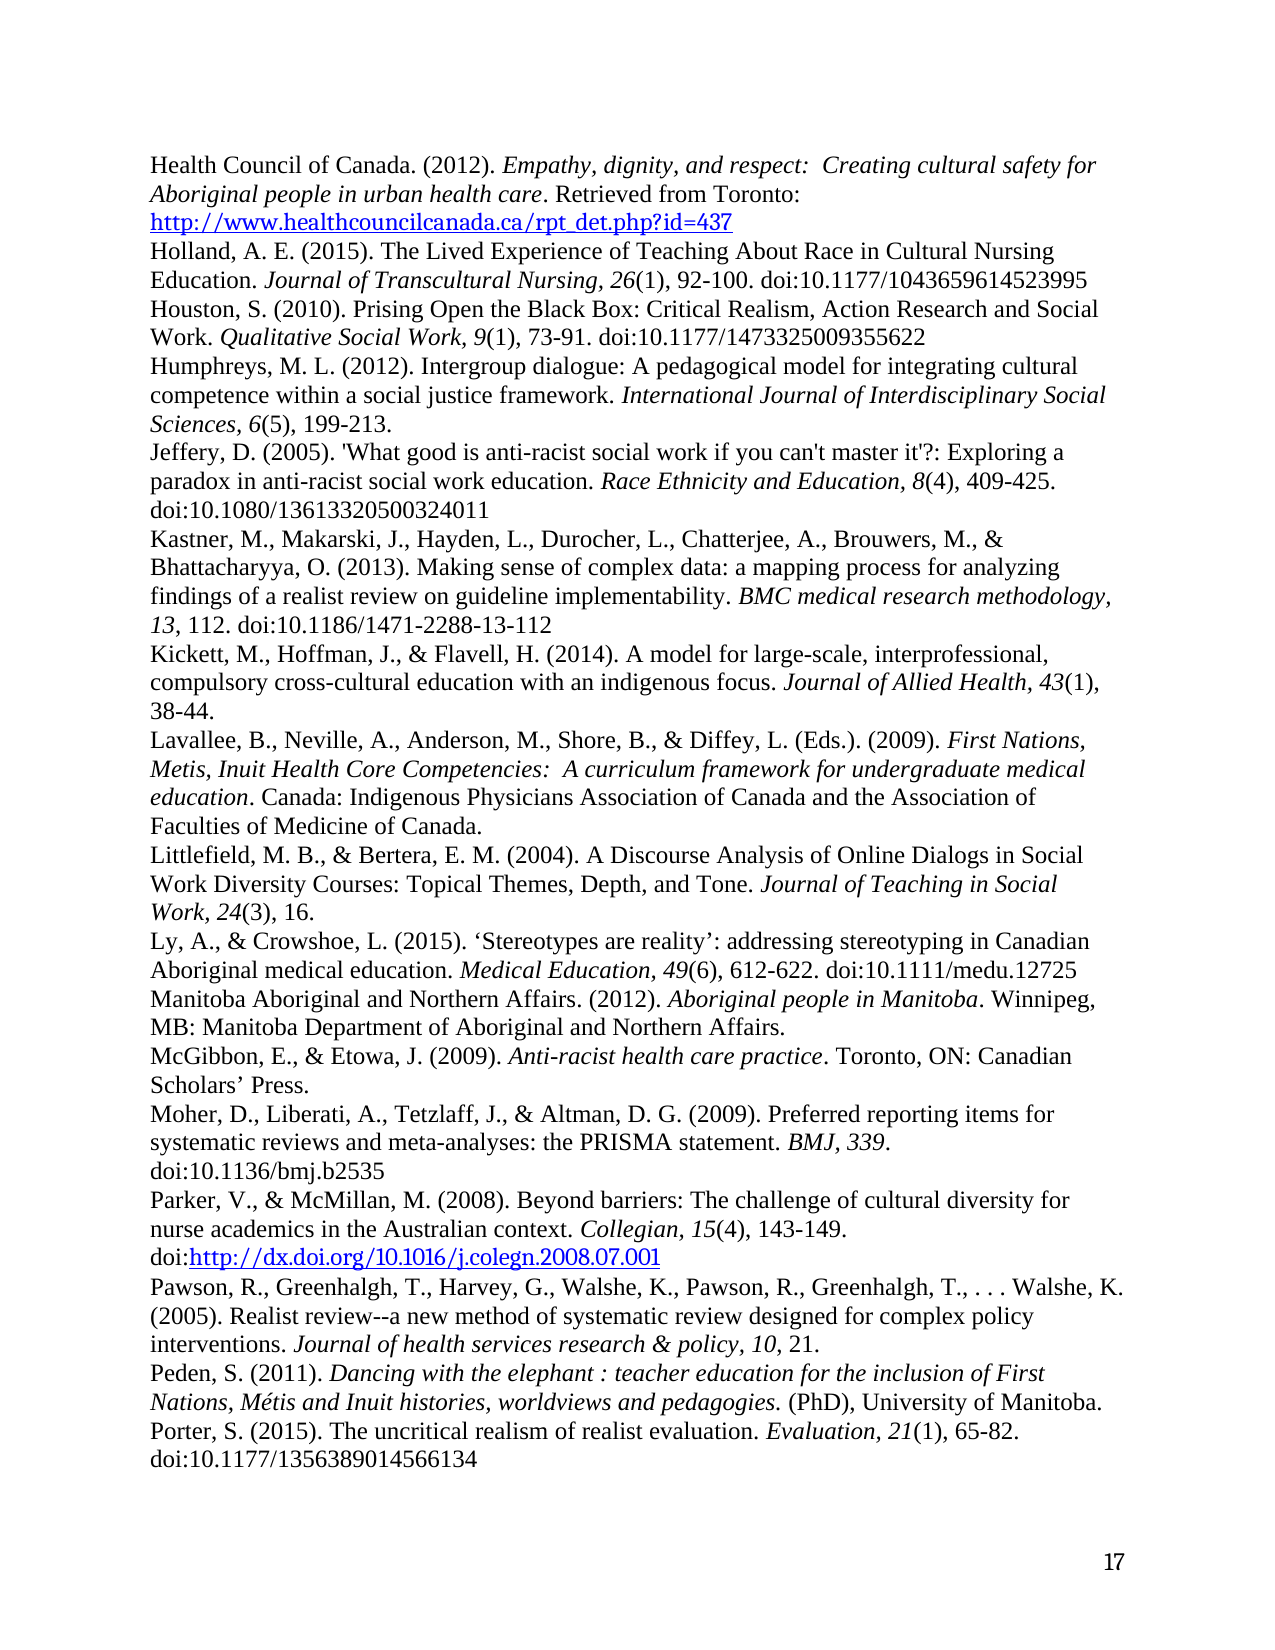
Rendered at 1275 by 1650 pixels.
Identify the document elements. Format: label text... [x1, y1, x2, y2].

text Manitoba Aboriginal and Northern Affairs. (2012). Aboriginal people in Manitoba. Winnipeg, MB: Manitoba Department of Aboriginal and Northern Affairs. [150, 984, 1125, 1041]
text Ly, A., & Crowshoe, L. (2015). ‘Stereotypes are reality’: addressing stereotyping in Canadian Aboriginal medical education. Medical Education, 49(6), 612-622. doi:10.1111/medu.12725 [150, 926, 1125, 984]
text Moher, D., Liberati, A., Tetzlaff, J., & Altman, D. G. (2009). Preferred reporting items for systematic reviews and meta-analyses: the PRISMA statement. BMJ, 339. doi:10.1136/bmj.b2535 [150, 1099, 1125, 1185]
text Houston, S. (2010). Prising Open the Black Box: Critical Realism, Action Research and Social Work. Qualitative Social Work, 9(1), 73-91. doi:10.1177/1473325009355622 [150, 294, 1125, 351]
text Kastner, M., Makarski, J., Hayden, L., Durocher, L., Chatterjee, A., Brouwers, M., & Bhattacharyya, O. (2013). Making sense of complex data: a mapping process for analyzing findings of a realist review on guideline implementability. BMC medical research methodology, 13, 112. doi:10.1186/1471-2288-13-112 [150, 524, 1125, 639]
text Porter, S. (2015). The uncritical realism of realist evaluation. Evaluation, 21(1), 65-82. doi:10.1177/1356389014566134 [150, 1416, 1125, 1473]
text Parker, V., & McMillan, M. (2008). Beyond barriers: The challenge of cultural diversity for nurse academics in the Australian context. Collegian, 15(4), 143-149. doi:http://dx.doi.org/10.1016/j.colegn.2008.07.001 [150, 1185, 1125, 1272]
text Littlefield, M. B., & Bertera, E. M. (2004). A Discourse Analysis of Online Dialogs in Social Work Diversity Courses: Topical Themes, Depth, and Tone. Journal of Teaching in Social Work, 24(3), 16. [150, 840, 1125, 926]
text Humphreys, M. L. (2012). Intergroup dialogue: A pedagogical model for integrating cultural competence within a social justice framework. International Journal of Interdisciplinary Social Sciences, 6(5), 199-213. [150, 351, 1125, 437]
text Kickett, M., Hoffman, J., & Flavell, H. (2014). A model for large-scale, interprofessional, compulsory cross-cultural education with an indigenous focus. Journal of Allied Health, 43(1), 38-44. [150, 639, 1125, 725]
text Jeffery, D. (2005). 'What good is anti-racist social work if you can't master it'?: Exploring a paradox in anti-racist social work education. Race Ethnicity and Education, 8(4), 409-425. doi:10.1080/13613320500324011 [150, 437, 1125, 524]
text Lavallee, B., Neville, A., Anderson, M., Shore, B., & Diffey, L. (Eds.). (2009). First Nations, Metis, Inuit Health Core Competencies: A curriculum framework for undergraduate medical education. Canada: Indigenous Physicians Association of Canada and the Association of Faculties of Medicine of Canada. [150, 725, 1125, 840]
text Pawson, R., Greenhalgh, T., Harvey, G., Walshe, K., Pawson, R., Greenhalgh, T., . . . Walshe, K. (2005). Realist review--a new method of systematic review designed for complex policy interventions. Journal of health services research & policy, 10, 21. [150, 1272, 1125, 1358]
text McGibbon, E., & Etowa, J. (2009). Anti-racist health care practice. Toronto, ON: Canadian Scholars’ Press. [150, 1041, 1125, 1099]
text Holland, A. E. (2015). The Lived Experience of Teaching About Race in Cultural Nursing Education. Journal of Transcultural Nursing, 26(1), 92-100. doi:10.1177/1043659614523995 [150, 236, 1125, 294]
text Peden, S. (2011). Dancing with the elephant : teacher education for the inclusion of First Nations, Métis and Inuit histories, worldviews and pedagogies. (PhD), University of Manitoba. [150, 1358, 1125, 1416]
text Health Council of Canada. (2012). Empathy, dignity, and respect: Creating cultural safety for Aboriginal people in urban health care. Retrieved from Toronto: http://www.healthcouncilcanada.ca/rpt_det.php?id=437 [150, 150, 1125, 236]
